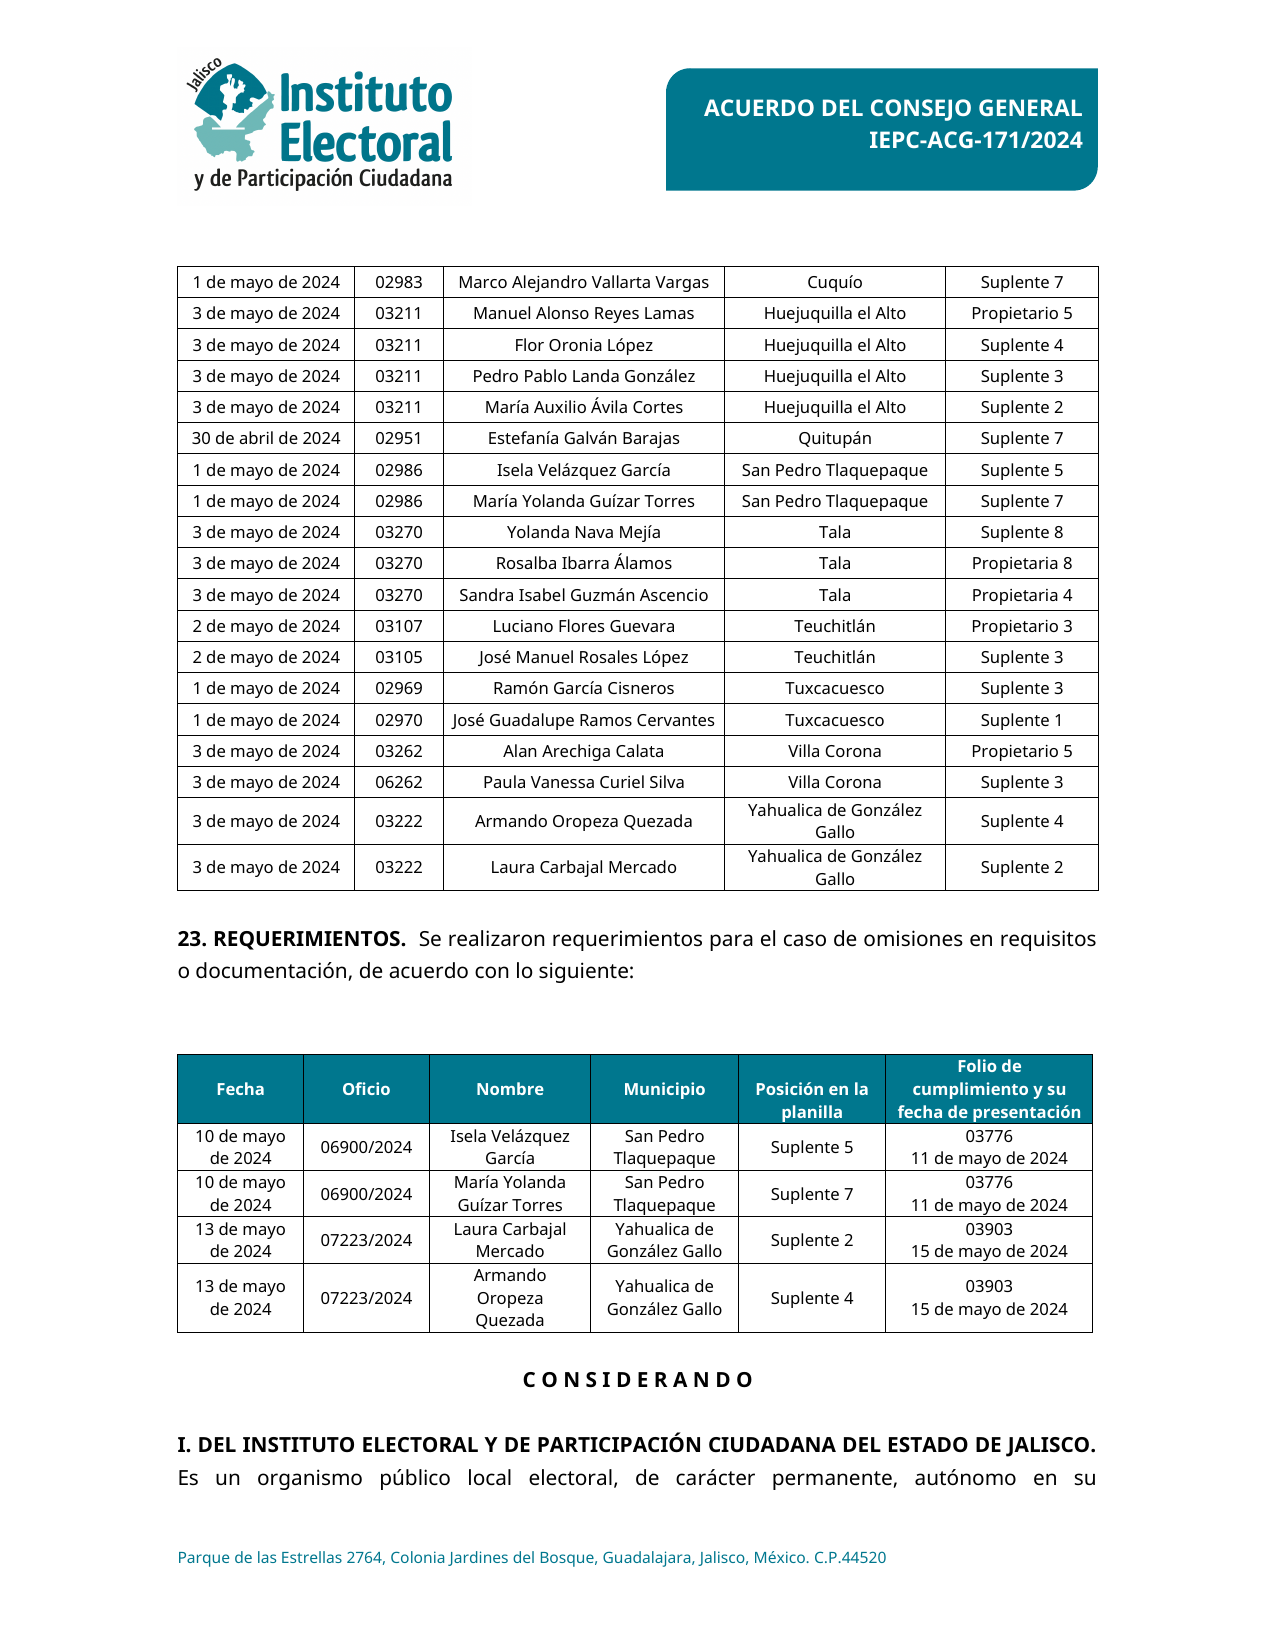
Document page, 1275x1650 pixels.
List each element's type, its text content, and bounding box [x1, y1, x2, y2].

table_header Oficio [304, 1055, 429, 1123]
table_cell 3 de mayo de 2024 [178, 845, 354, 890]
table_cell 02970 [355, 704, 443, 734]
table_cell 06900/2024 [304, 1171, 429, 1216]
table_cell 02969 [355, 673, 443, 703]
table_cell Yahualica de González Gallo [591, 1217, 738, 1263]
table_cell 10 de mayo de 2024 [178, 1171, 303, 1216]
table_cell Paula Vanessa Curiel Silva [444, 767, 724, 797]
table_cell Suplente 3 [946, 673, 1098, 703]
table_cell Yahualica de González Gallo [725, 845, 945, 890]
picture [177, 47, 473, 206]
table_cell 03270 [355, 517, 443, 547]
table_cell Armando Oropeza Quezada [430, 1264, 590, 1332]
table_cell 03222 [355, 845, 443, 890]
table_cell Marco Alejandro Vallarta Vargas [444, 267, 724, 297]
table_cell Flor Oronia López [444, 329, 724, 359]
table_cell 1 de mayo de 2024 [178, 486, 354, 516]
table_cell 2 de mayo de 2024 [178, 611, 354, 641]
table_cell 3 de mayo de 2024 [178, 517, 354, 547]
table_cell Tala [725, 548, 945, 578]
table_header Nombre [430, 1055, 590, 1123]
table_cell 3 de mayo de 2024 [178, 298, 354, 328]
table_cell Propietario 3 [946, 611, 1098, 641]
table_cell Yahualica de González Gallo [591, 1264, 738, 1332]
table_cell San Pedro Tlaquepaque [725, 454, 945, 484]
table_cell 03270 [355, 579, 443, 609]
table_cell Propietario 5 [946, 298, 1098, 328]
table_cell José Manuel Rosales López [444, 642, 724, 672]
table_cell Suplente 7 [946, 486, 1098, 516]
table_cell Luciano Flores Guevara [444, 611, 724, 641]
text C O N S I D E R A N D O [177, 1365, 1098, 1394]
table_cell Suplente 8 [946, 517, 1098, 547]
table_cell Ramón García Cisneros [444, 673, 724, 703]
table_cell Laura Carbajal Mercado [430, 1217, 590, 1263]
table_cell Isela Velázquez García [444, 454, 724, 484]
table_cell 3 de mayo de 2024 [178, 548, 354, 578]
table_cell 2 de mayo de 2024 [178, 642, 354, 672]
table_cell Huejuquilla el Alto [725, 329, 945, 359]
table_cell Cuquío [725, 267, 945, 297]
table_cell Suplente 2 [946, 392, 1098, 422]
table_cell Yahualica de González Gallo [725, 798, 945, 843]
table_cell 06262 [355, 767, 443, 797]
table_cell 03776 11 de mayo de 2024 [886, 1171, 1092, 1216]
table_cell María Yolanda Guízar Torres [430, 1171, 590, 1216]
table_cell 3 de mayo de 2024 [178, 361, 354, 391]
table_cell José Guadalupe Ramos Cervantes [444, 704, 724, 734]
table_cell Suplente 3 [946, 642, 1098, 672]
table_cell San Pedro Tlaquepaque [725, 486, 945, 516]
table_header Folio de cumplimiento y su fecha de presentación [886, 1055, 1092, 1123]
table_cell Tuxcacuesco [725, 704, 945, 734]
table_cell 13 de mayo de 2024 [178, 1264, 303, 1332]
table_cell 03222 [355, 798, 443, 843]
table_cell 07223/2024 [304, 1264, 429, 1332]
table_cell 1 de mayo de 2024 [178, 454, 354, 484]
table_cell 02983 [355, 267, 443, 297]
table_cell 3 de mayo de 2024 [178, 329, 354, 359]
table_cell Manuel Alonso Reyes Lamas [444, 298, 724, 328]
table_cell San Pedro Tlaquepaque [591, 1171, 738, 1216]
table_cell Suplente 7 [946, 423, 1098, 453]
table_cell Laura Carbajal Mercado [444, 845, 724, 890]
table_cell 3 de mayo de 2024 [178, 579, 354, 609]
table_cell Armando Oropeza Quezada [444, 798, 724, 843]
table_cell Rosalba Ibarra Álamos [444, 548, 724, 578]
table_cell 03107 [355, 611, 443, 641]
table_cell Propietaria 8 [946, 548, 1098, 578]
table_header Posición en la planilla [739, 1055, 885, 1123]
table_cell María Yolanda Guízar Torres [444, 486, 724, 516]
table_cell Villa Corona [725, 736, 945, 766]
table_cell 03105 [355, 642, 443, 672]
table_cell 1 de mayo de 2024 [178, 267, 354, 297]
table_cell 3 de mayo de 2024 [178, 767, 354, 797]
table_cell Huejuquilla el Alto [725, 361, 945, 391]
table_cell 30 de abril de 2024 [178, 423, 354, 453]
table_cell Suplente 3 [946, 767, 1098, 797]
table_cell 13 de mayo de 2024 [178, 1217, 303, 1263]
table_cell 3 de mayo de 2024 [178, 798, 354, 843]
table_cell Sandra Isabel Guzmán Ascencio [444, 579, 724, 609]
table_cell Yolanda Nava Mejía [444, 517, 724, 547]
table_cell 10 de mayo de 2024 [178, 1124, 303, 1170]
table_cell 03211 [355, 298, 443, 328]
table_cell Propietario 5 [946, 736, 1098, 766]
text 23. REQUERIMIENTOS. Se realizaron requerimientos para el caso de omisiones en requisitos o documentación, de acuerdo con lo siguiente: [177, 924, 1098, 985]
table_cell Huejuquilla el Alto [725, 298, 945, 328]
table_cell Suplente 5 [946, 454, 1098, 484]
table_cell Villa Corona [725, 767, 945, 797]
table_cell Suplente 2 [739, 1217, 885, 1263]
table_cell 03211 [355, 361, 443, 391]
table_cell 02986 [355, 454, 443, 484]
table_cell 3 de mayo de 2024 [178, 392, 354, 422]
table_cell Propietaria 4 [946, 579, 1098, 609]
table_cell 03903 15 de mayo de 2024 [886, 1264, 1092, 1332]
table_cell 03211 [355, 392, 443, 422]
table_cell 02986 [355, 486, 443, 516]
table_cell Estefanía Galván Barajas [444, 423, 724, 453]
table_cell Suplente 2 [946, 845, 1098, 890]
table_cell 03270 [355, 548, 443, 578]
table_cell 03776 11 de mayo de 2024 [886, 1124, 1092, 1170]
table_cell 03262 [355, 736, 443, 766]
table_cell Suplente 4 [946, 798, 1098, 843]
table_cell Suplente 1 [946, 704, 1098, 734]
table_cell 03211 [355, 329, 443, 359]
table_cell Suplente 3 [946, 361, 1098, 391]
table_header Fecha [178, 1055, 303, 1123]
table_cell Quitupán [725, 423, 945, 453]
table_cell Tala [725, 517, 945, 547]
table_cell 1 de mayo de 2024 [178, 704, 354, 734]
table_header Municipio [591, 1055, 738, 1123]
table_cell Huejuquilla el Alto [725, 392, 945, 422]
table_cell 06900/2024 [304, 1124, 429, 1170]
table_cell 3 de mayo de 2024 [178, 736, 354, 766]
table_cell 02951 [355, 423, 443, 453]
table_cell Suplente 5 [739, 1124, 885, 1170]
table_cell Suplente 7 [739, 1171, 885, 1216]
table_cell San Pedro Tlaquepaque [591, 1124, 738, 1170]
table_cell Teuchitlán [725, 611, 945, 641]
table_cell Suplente 4 [739, 1264, 885, 1332]
table_cell Alan Arechiga Calata [444, 736, 724, 766]
table_cell Pedro Pablo Landa González [444, 361, 724, 391]
table_cell María Auxilio Ávila Cortes [444, 392, 724, 422]
table_cell 03903 15 de mayo de 2024 [886, 1217, 1092, 1263]
table_cell Tala [725, 579, 945, 609]
table_cell Isela Velázquez García [430, 1124, 590, 1170]
table_cell Suplente 4 [946, 329, 1098, 359]
table_cell Tuxcacuesco [725, 673, 945, 703]
table_cell Suplente 7 [946, 267, 1098, 297]
table_cell 1 de mayo de 2024 [178, 673, 354, 703]
table_cell Teuchitlán [725, 642, 945, 672]
table_cell 07223/2024 [304, 1217, 429, 1263]
